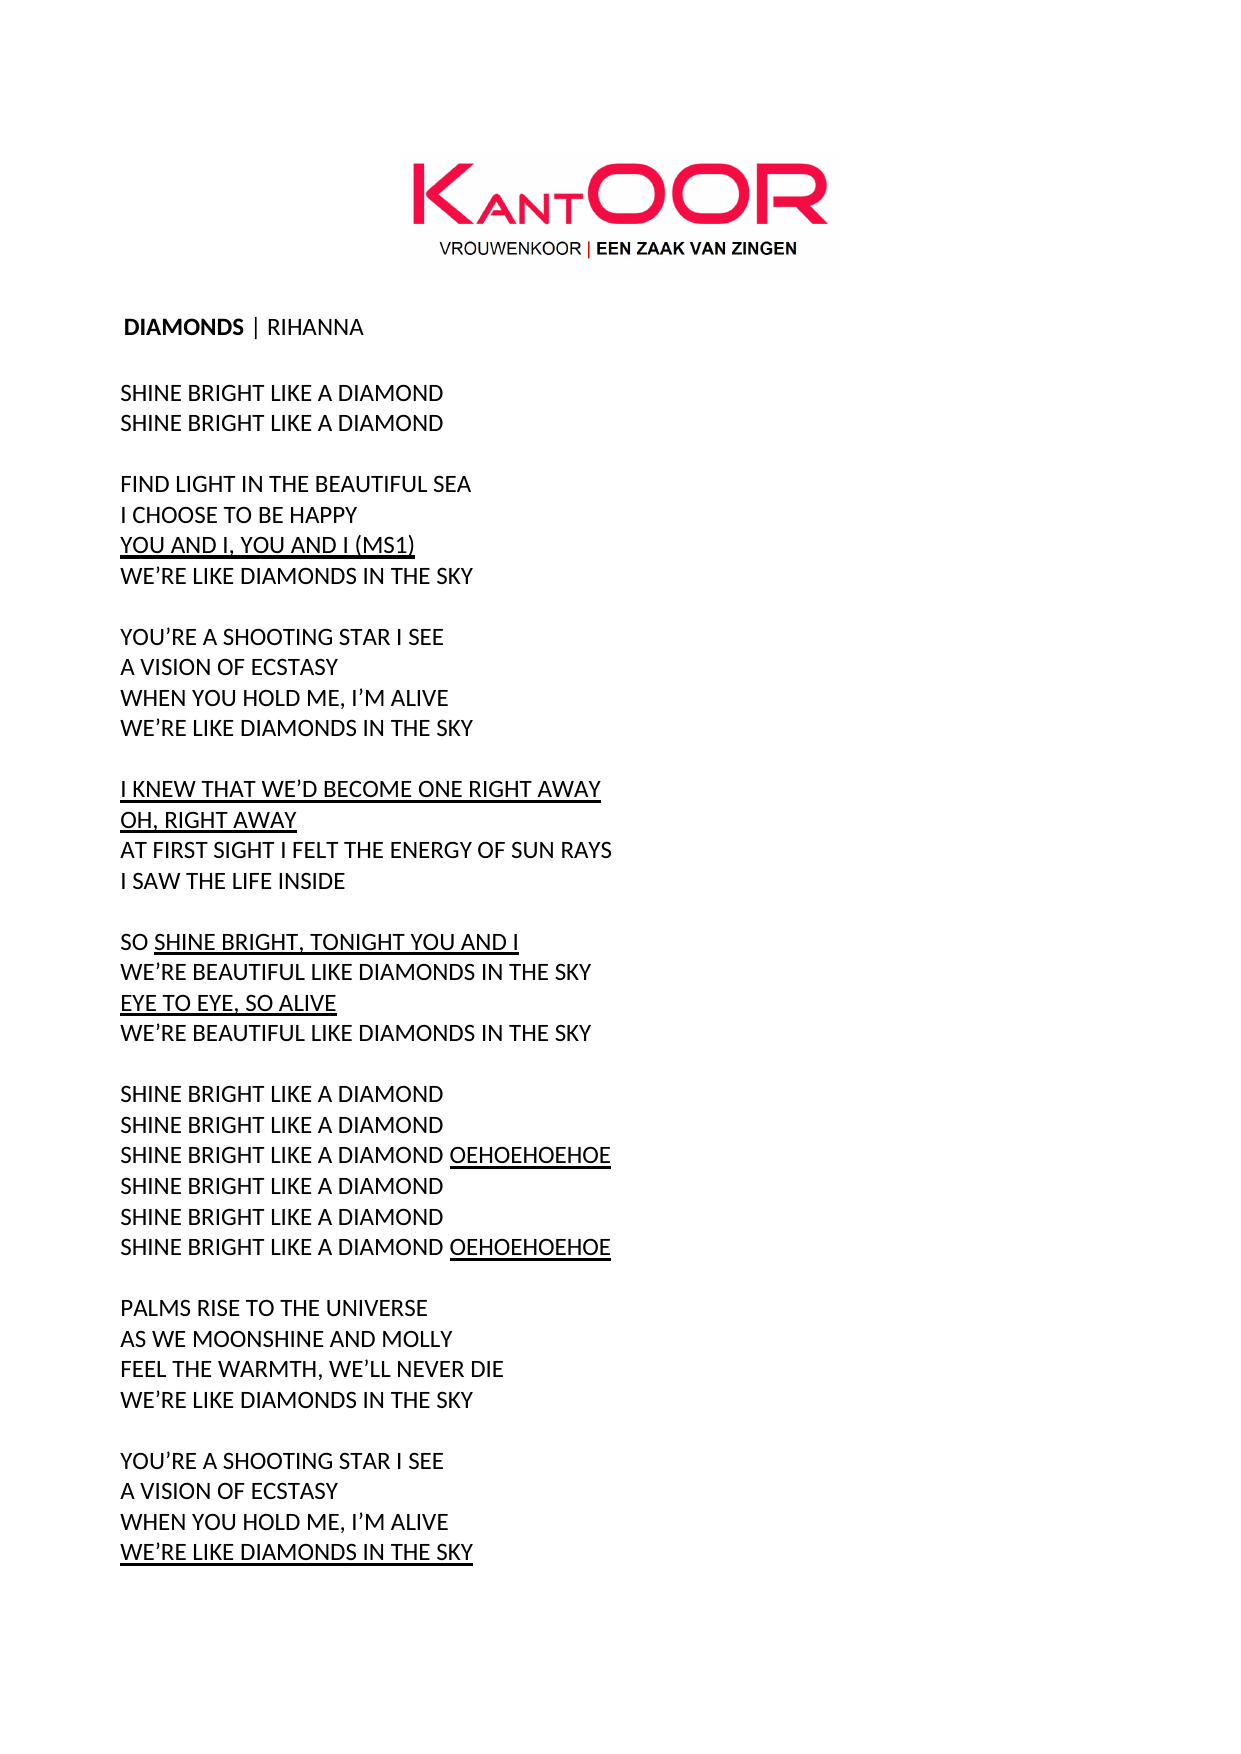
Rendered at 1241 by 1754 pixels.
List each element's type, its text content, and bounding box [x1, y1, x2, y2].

table_header DIAMONDS | RIHANNA [89, 279, 1240, 344]
picture [398, 147, 842, 279]
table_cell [74, 344, 1240, 1599]
